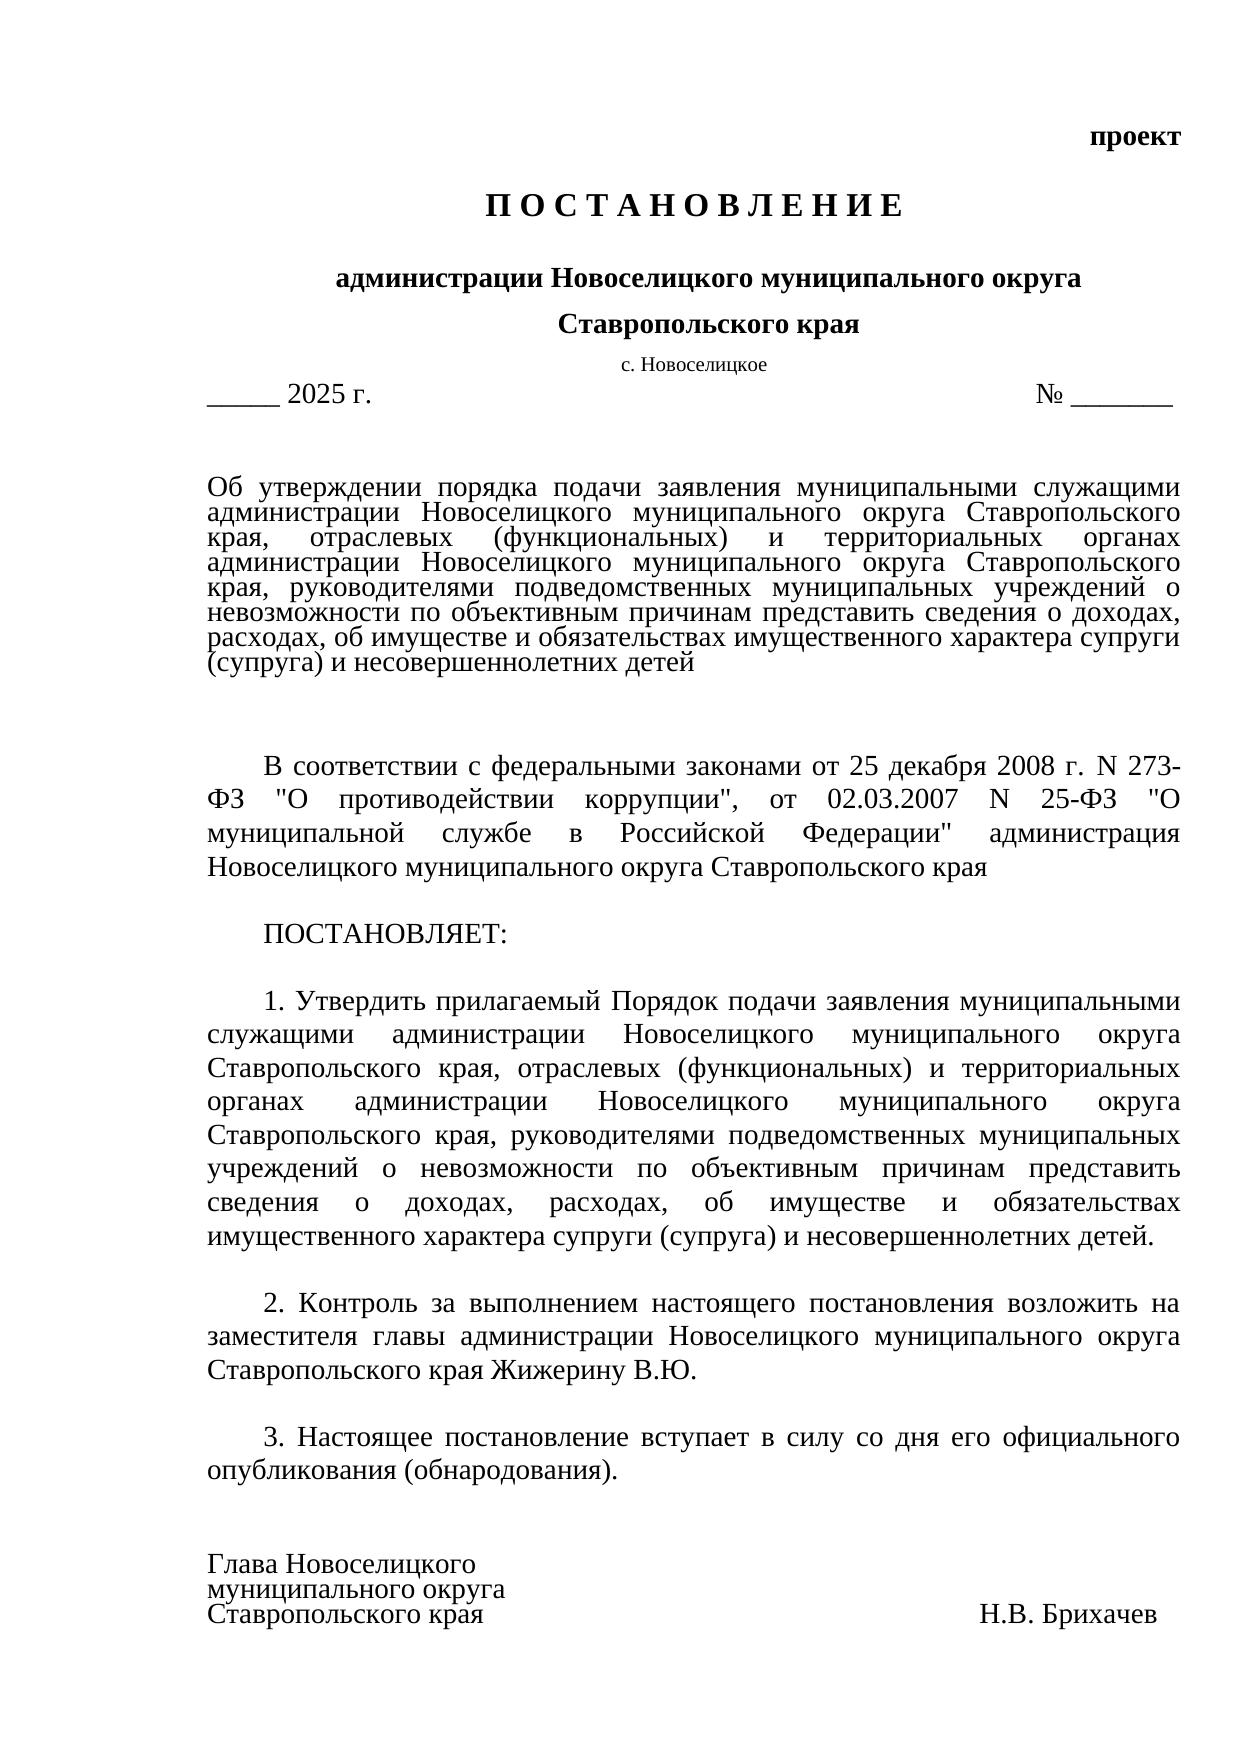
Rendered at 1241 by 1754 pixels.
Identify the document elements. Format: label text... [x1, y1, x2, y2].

text администрации Новоселицкого муниципального округа [236, 260, 1181, 294]
text 3. Настоящее постановление вступает в силу со дня его официального опубликования (обнародования). [207, 1419, 1181, 1486]
text _____ 2025 г. № _______ [207, 376, 1181, 410]
text Ставропольского края [236, 306, 1181, 340]
text 1. Утвердить прилагаемый Порядок подачи заявления муниципальными служащими администрации Новоселицкого муниципального округа Ставропольского края, отраслевых (функциональных) и территориальных органах администрации Новоселицкого муниципального округа Ставропольского края, руководителями подведомственных муниципальных учреждений о невозможности по объективным причинам представить сведения о доходах, расходах, об имуществе и обязательствах имущественного характера супруги (супруга) и несовершеннолетних детей. [207, 983, 1181, 1251]
text В соответствии с федеральными законами от 25 декабря 2008 г. N 273-ФЗ "О противодействии коррупции", от 02.03.2007 N 25-ФЗ "О муниципальной службе в Российской Федерации" администрация Новоселицкого муниципального округа Ставропольского края [207, 748, 1181, 882]
text ПОСТАНОВЛЯЕТ: [207, 916, 1181, 949]
text муниципального округа [207, 1578, 1181, 1603]
text Ставропольского края Н.В. Брихачев [207, 1603, 1181, 1628]
text П О С Т А Н О В Л Е Н И Е [207, 185, 1181, 223]
text с. Новоселицкое [207, 352, 1181, 376]
text 2. Контроль за выполнением настоящего постановления возложить на заместителя главы администрации Новоселицкого муниципального округа Ставропольского края Жижерину В.Ю. [207, 1285, 1181, 1385]
text Глава Новоселицкого [207, 1553, 1181, 1578]
title Об утверждении порядка подачи заявления муниципальными служащими администрации Новоселицкого муниципального округа Ставропольского края, отраслевых (функциональных) и территориальных органах администрации Новоселицкого муниципального округа Ставропольского края, руководителями подведомственных муниципальных учреждений о невозможности по объективным причинам представить сведения о доходах, расходах, об имуществе и обязательствах имущественного характера супруги (супруга) и несовершеннолетних детей [207, 477, 1181, 677]
text проект [207, 118, 1181, 152]
